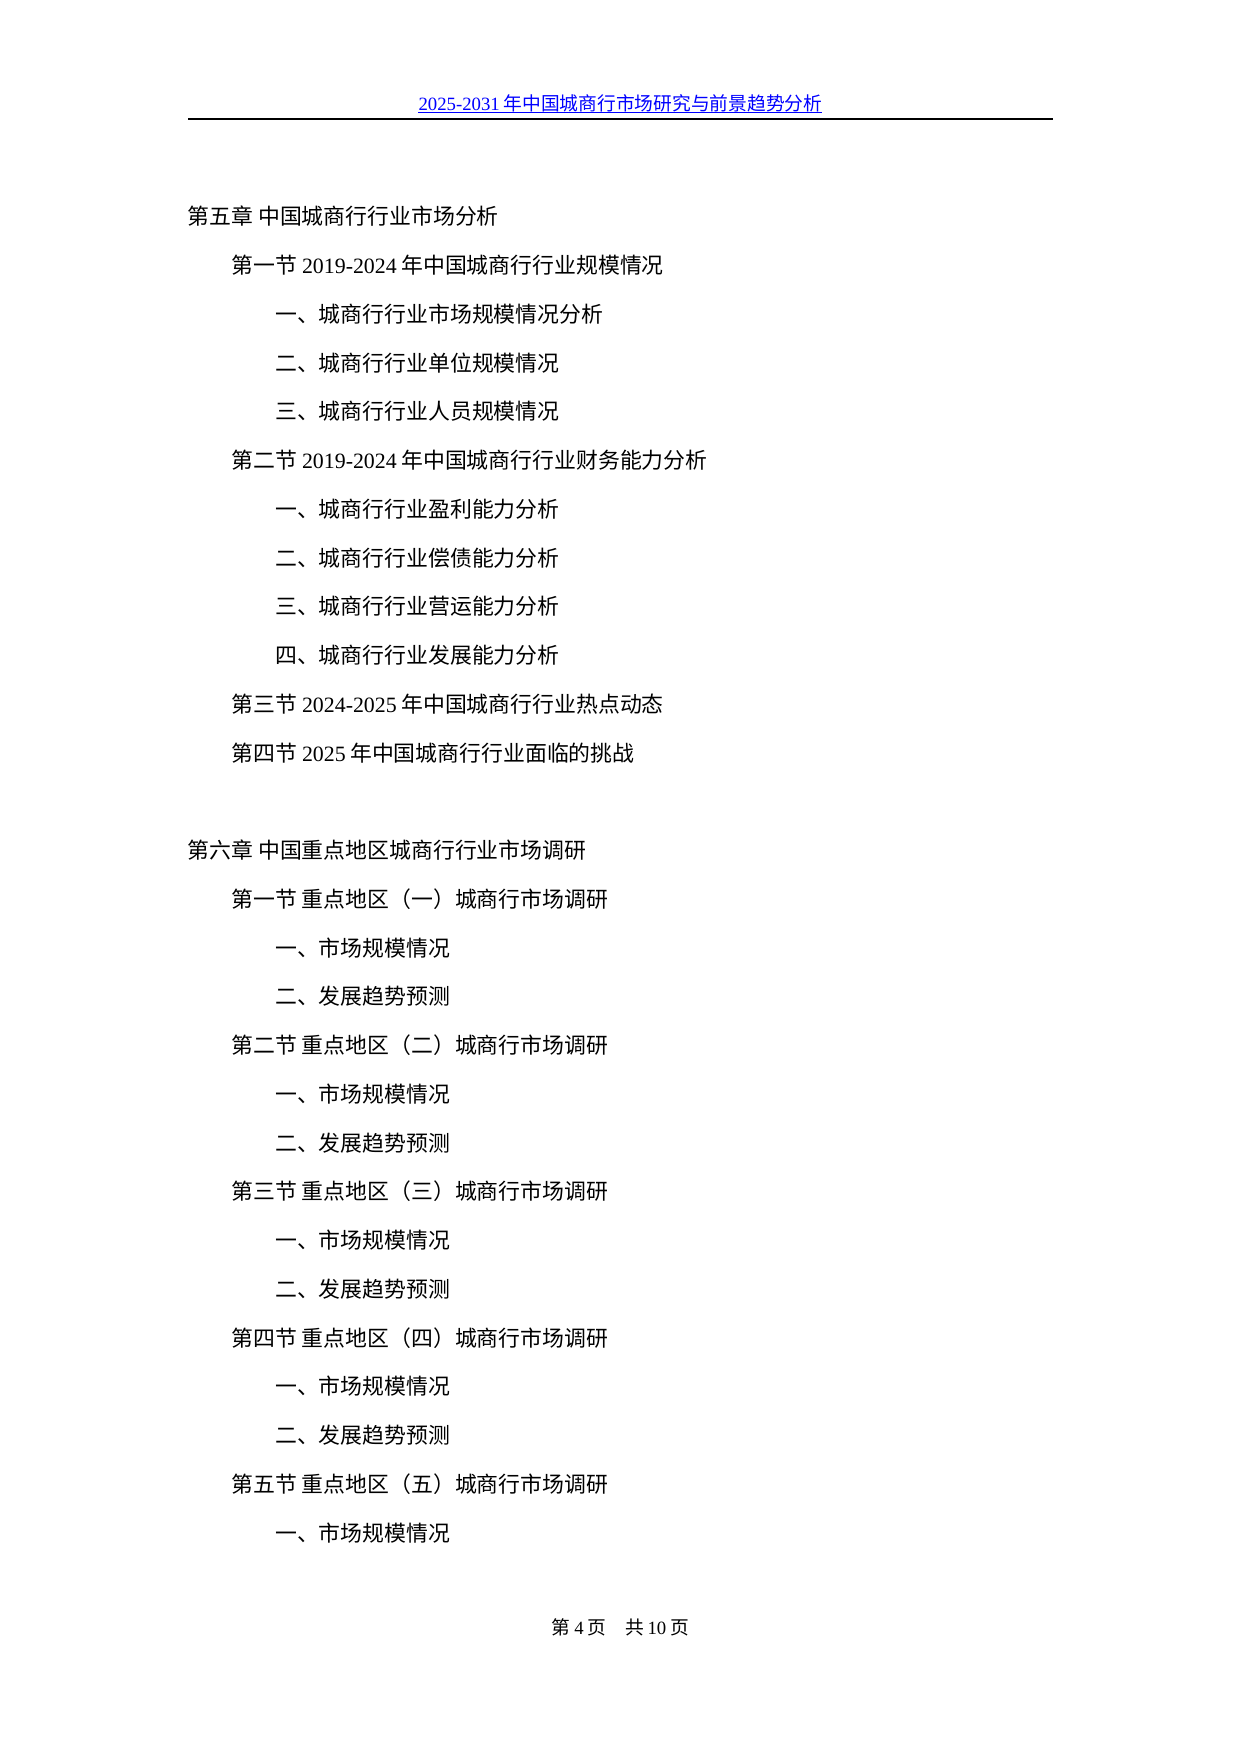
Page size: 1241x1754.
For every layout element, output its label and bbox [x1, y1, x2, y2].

text [187, 150, 1053, 1548]
